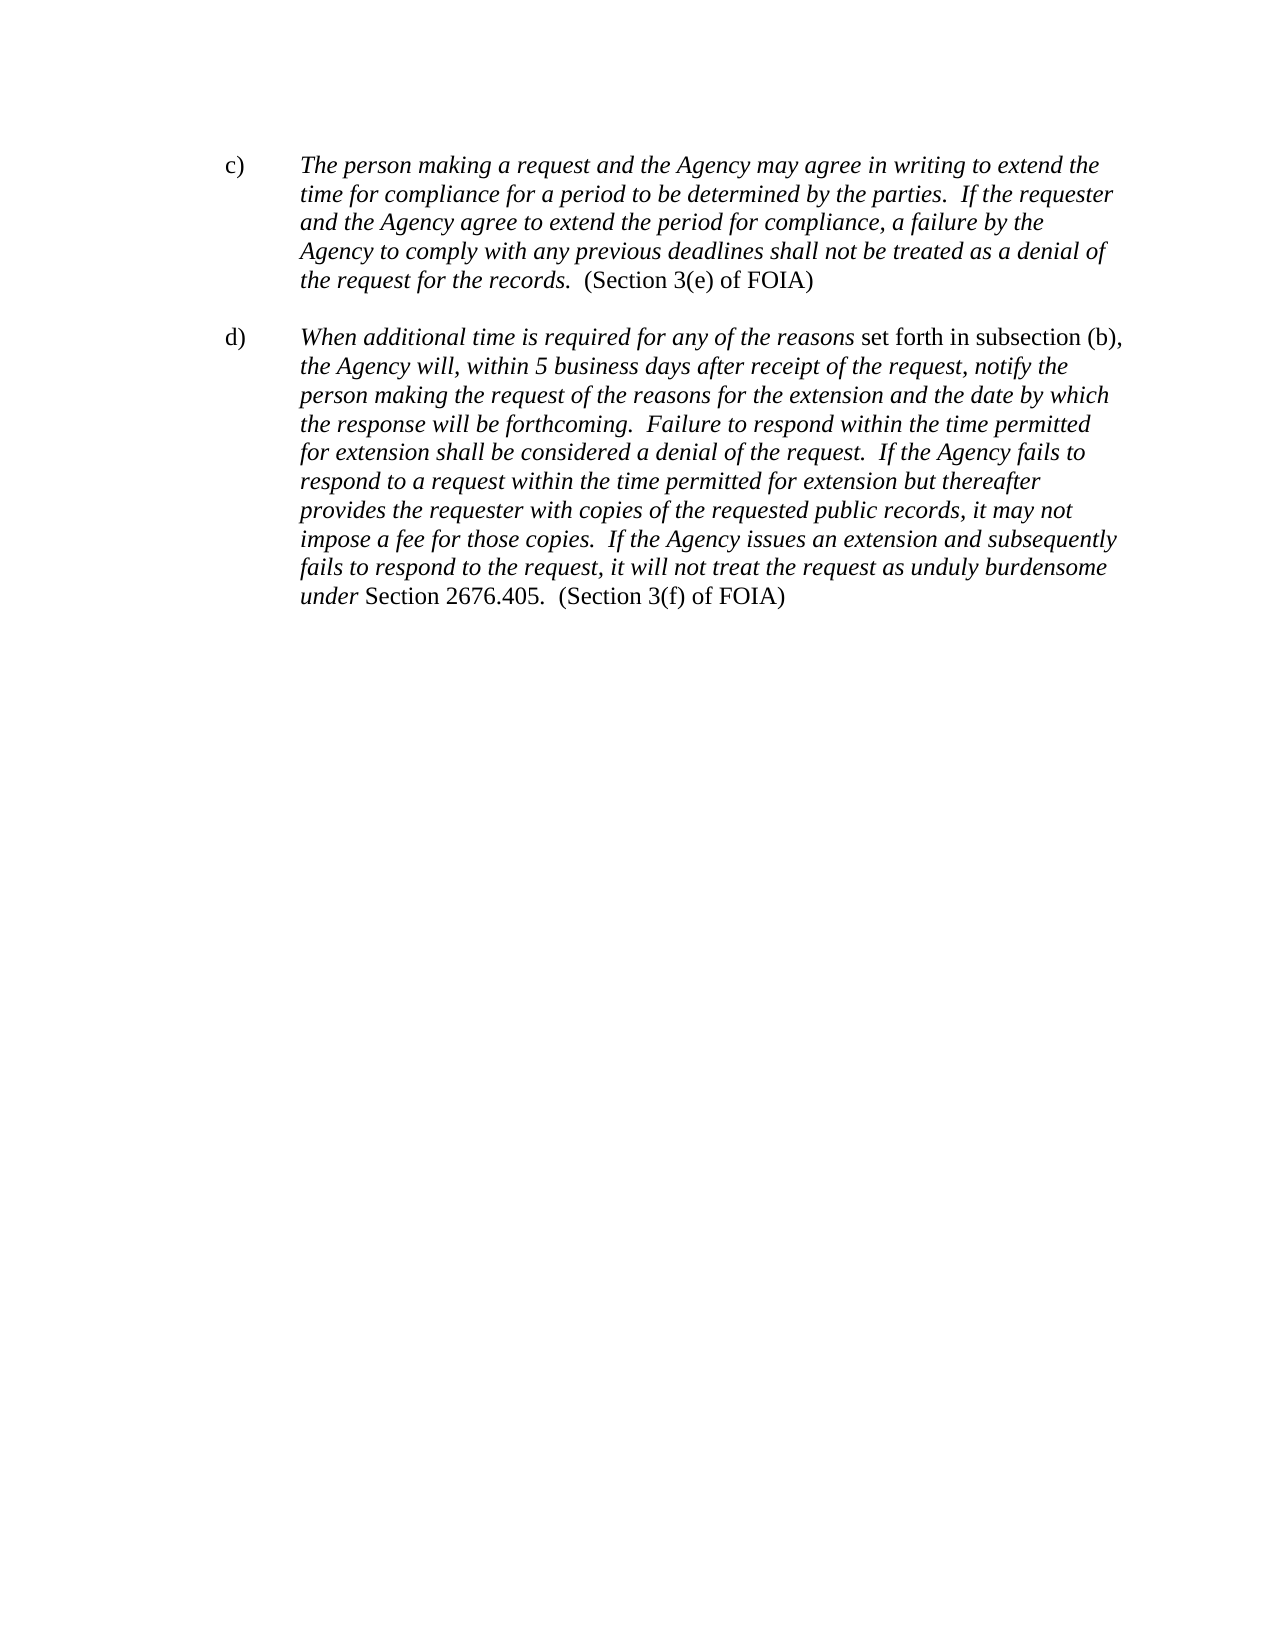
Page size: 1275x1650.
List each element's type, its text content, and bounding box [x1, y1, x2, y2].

text c) The person making a request and the Agency may agree in writing to extend the time for compliance for a period to be determined by the parties. If the requester and the Agency agree to extend the period for compliance, a failure by the Agency to comply with any previous deadlines shall not be treated as a denial of the request for the records. (Section 3(e) of FOIA) [225, 150, 1125, 294]
text d) When additional time is required for any of the reasons set forth in subsection (b), the Agency will, within 5 business days after receipt of the request, notify the person making the request of the reasons for the extension and the date by which the response will be forthcoming. Failure to respond within the time permitted for extension shall be considered a denial of the request. If the Agency fails to respond to a request within the time permitted for extension but thereafter provides the requester with copies of the requested public records, it may not impose a fee for those copies. If the Agency issues an extension and subsequently fails to respond to the request, it will not treat the request as unduly burdensome under Section 2676.405. (Section 3(f) of FOIA) [225, 322, 1125, 610]
